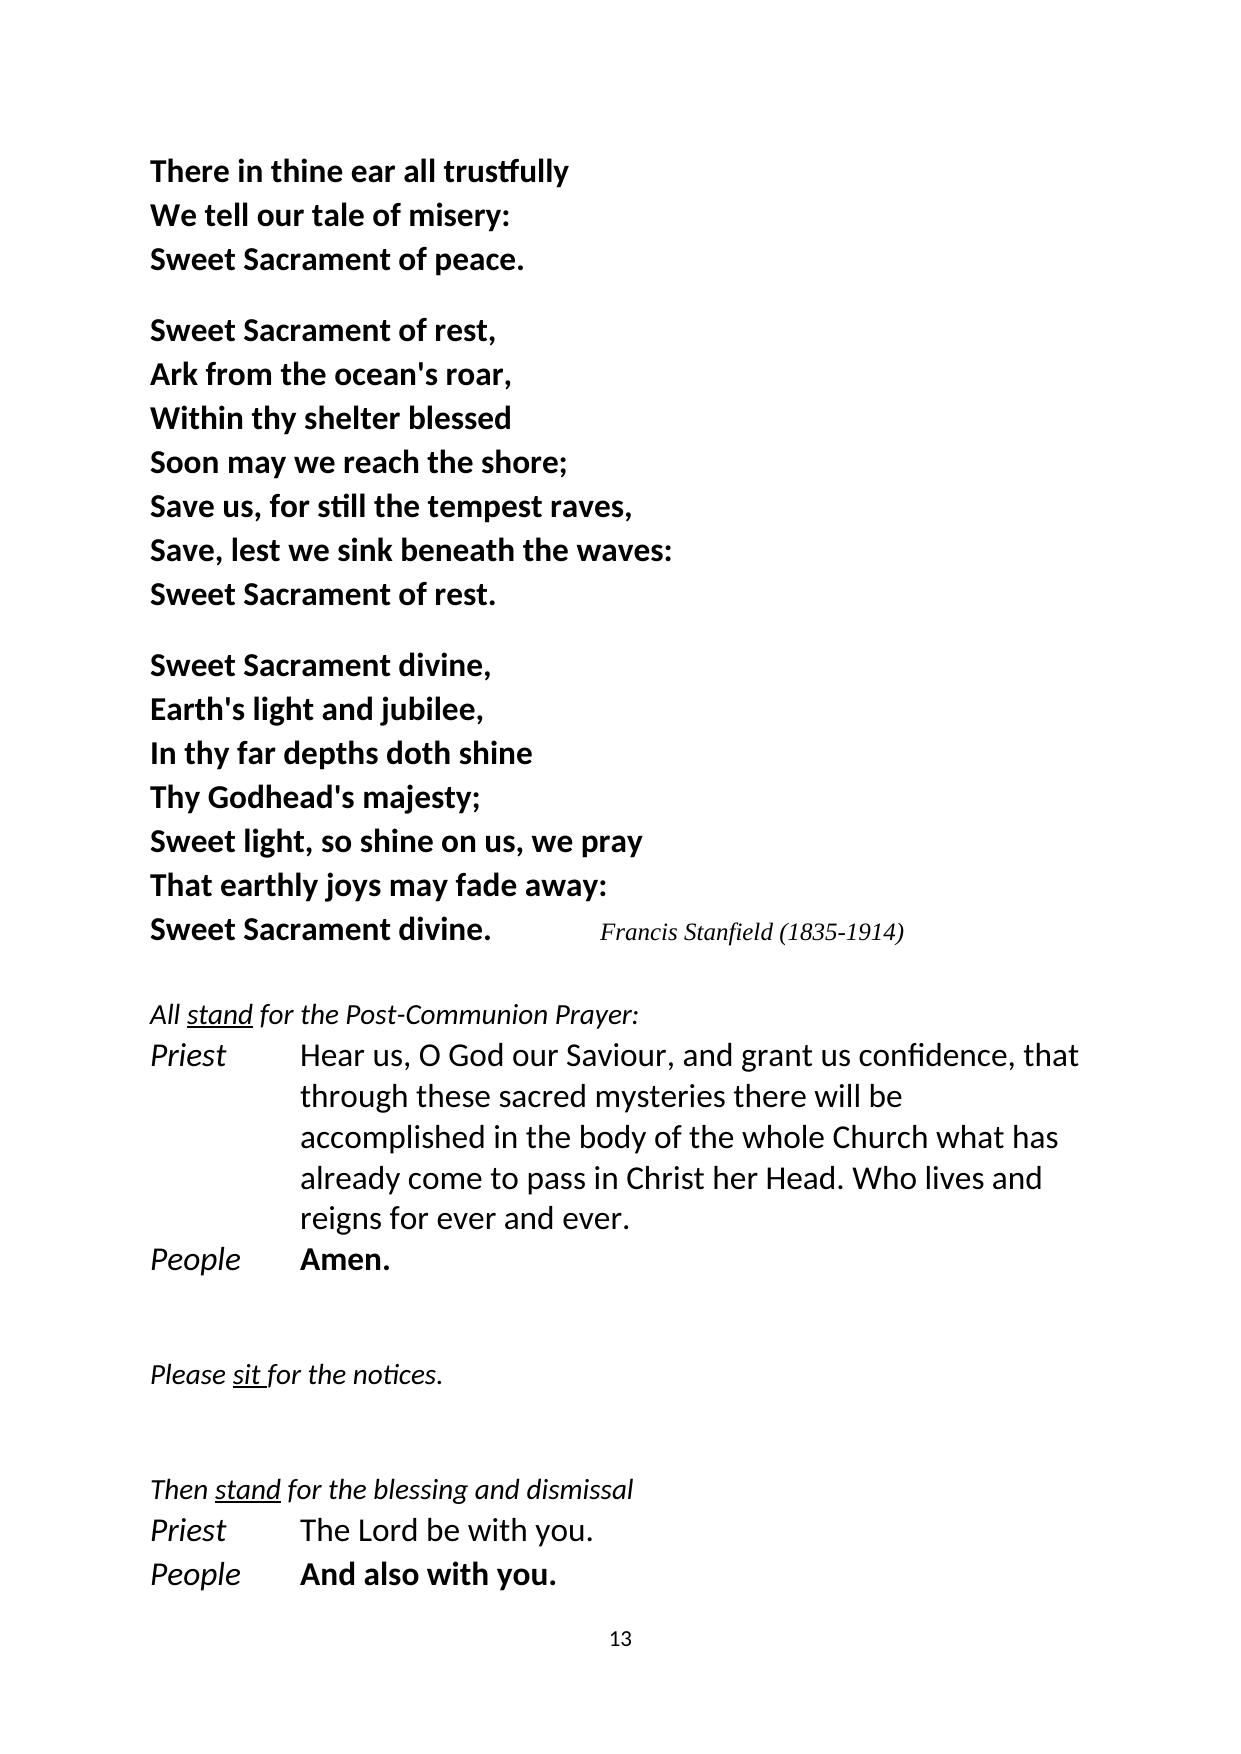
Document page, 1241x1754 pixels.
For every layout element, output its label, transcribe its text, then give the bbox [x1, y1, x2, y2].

text People And also with you. [150, 1553, 1090, 1594]
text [150, 150, 1090, 279]
text Priest Hear us, O God our Saviour, and grant us confidence, that through these sacred mysteries there will be accomplished in the body of the whole Church what has already come to pass in Christ her Head. Who lives and reigns for ever and ever. [150, 1034, 1090, 1238]
text Please sit for the notices. [150, 1356, 1090, 1391]
text All stand for the Post-Communion Prayer: [150, 996, 1090, 1032]
text Priest The Lord be with you. [150, 1509, 1090, 1550]
text People Amen. [150, 1238, 1090, 1279]
text Sweet Sacrament divine, Earth's light and jubilee, In thy far depths doth shine Thy Godhead's majesty; Sweet light, so shine on us, we pray That earthly joys may fade away: Sweet Sacrament divine. Francis Stanfield (1835-1914) [150, 644, 1090, 949]
text Sweet Sacrament of rest, Ark from the ocean's roar, Within thy shelter blessed Soon may we reach the shore; Save us, for still the tempest raves, Save, lest we sink beneath the waves: Sweet Sacrament of rest. [150, 309, 1090, 614]
text Then stand for the blessing and dismissal [150, 1471, 1090, 1507]
